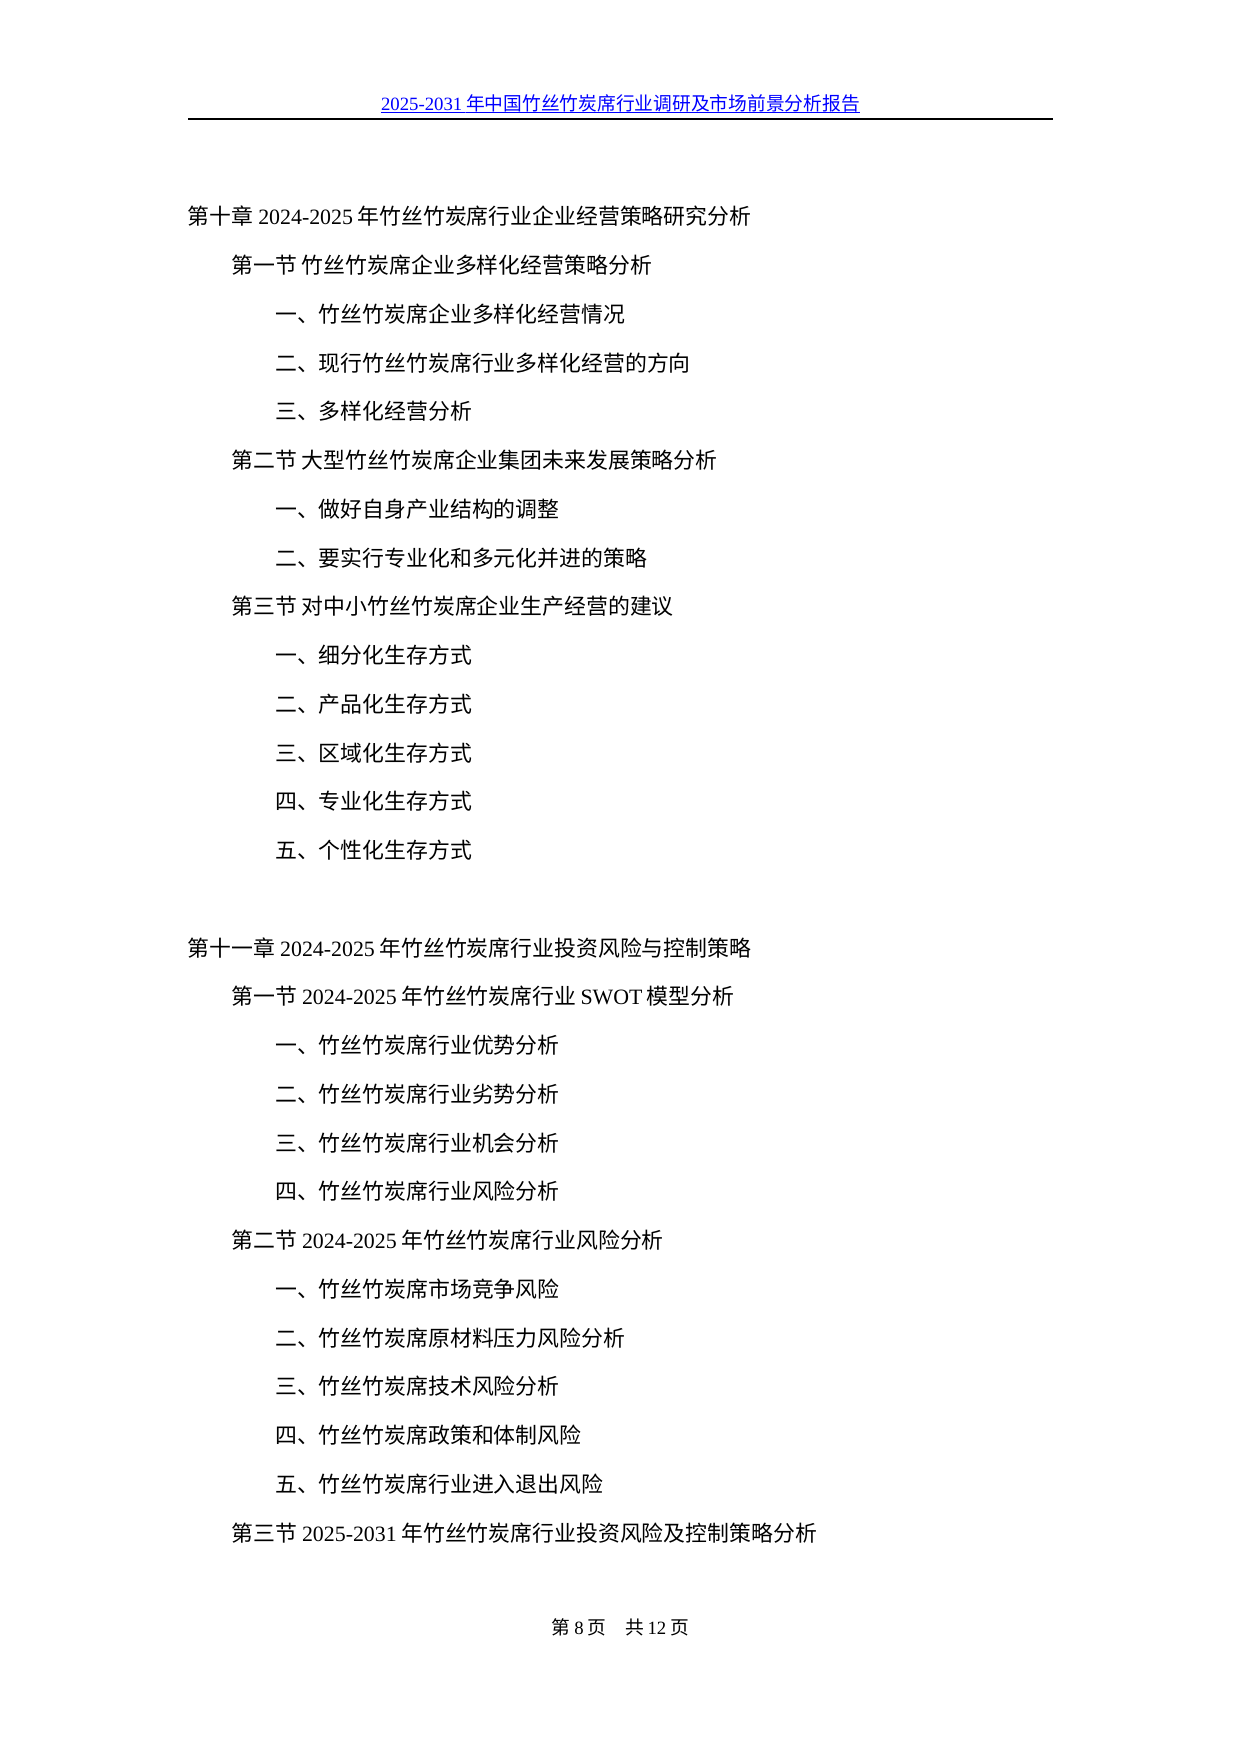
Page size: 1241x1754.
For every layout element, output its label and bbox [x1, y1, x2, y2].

text [187, 150, 1053, 1548]
